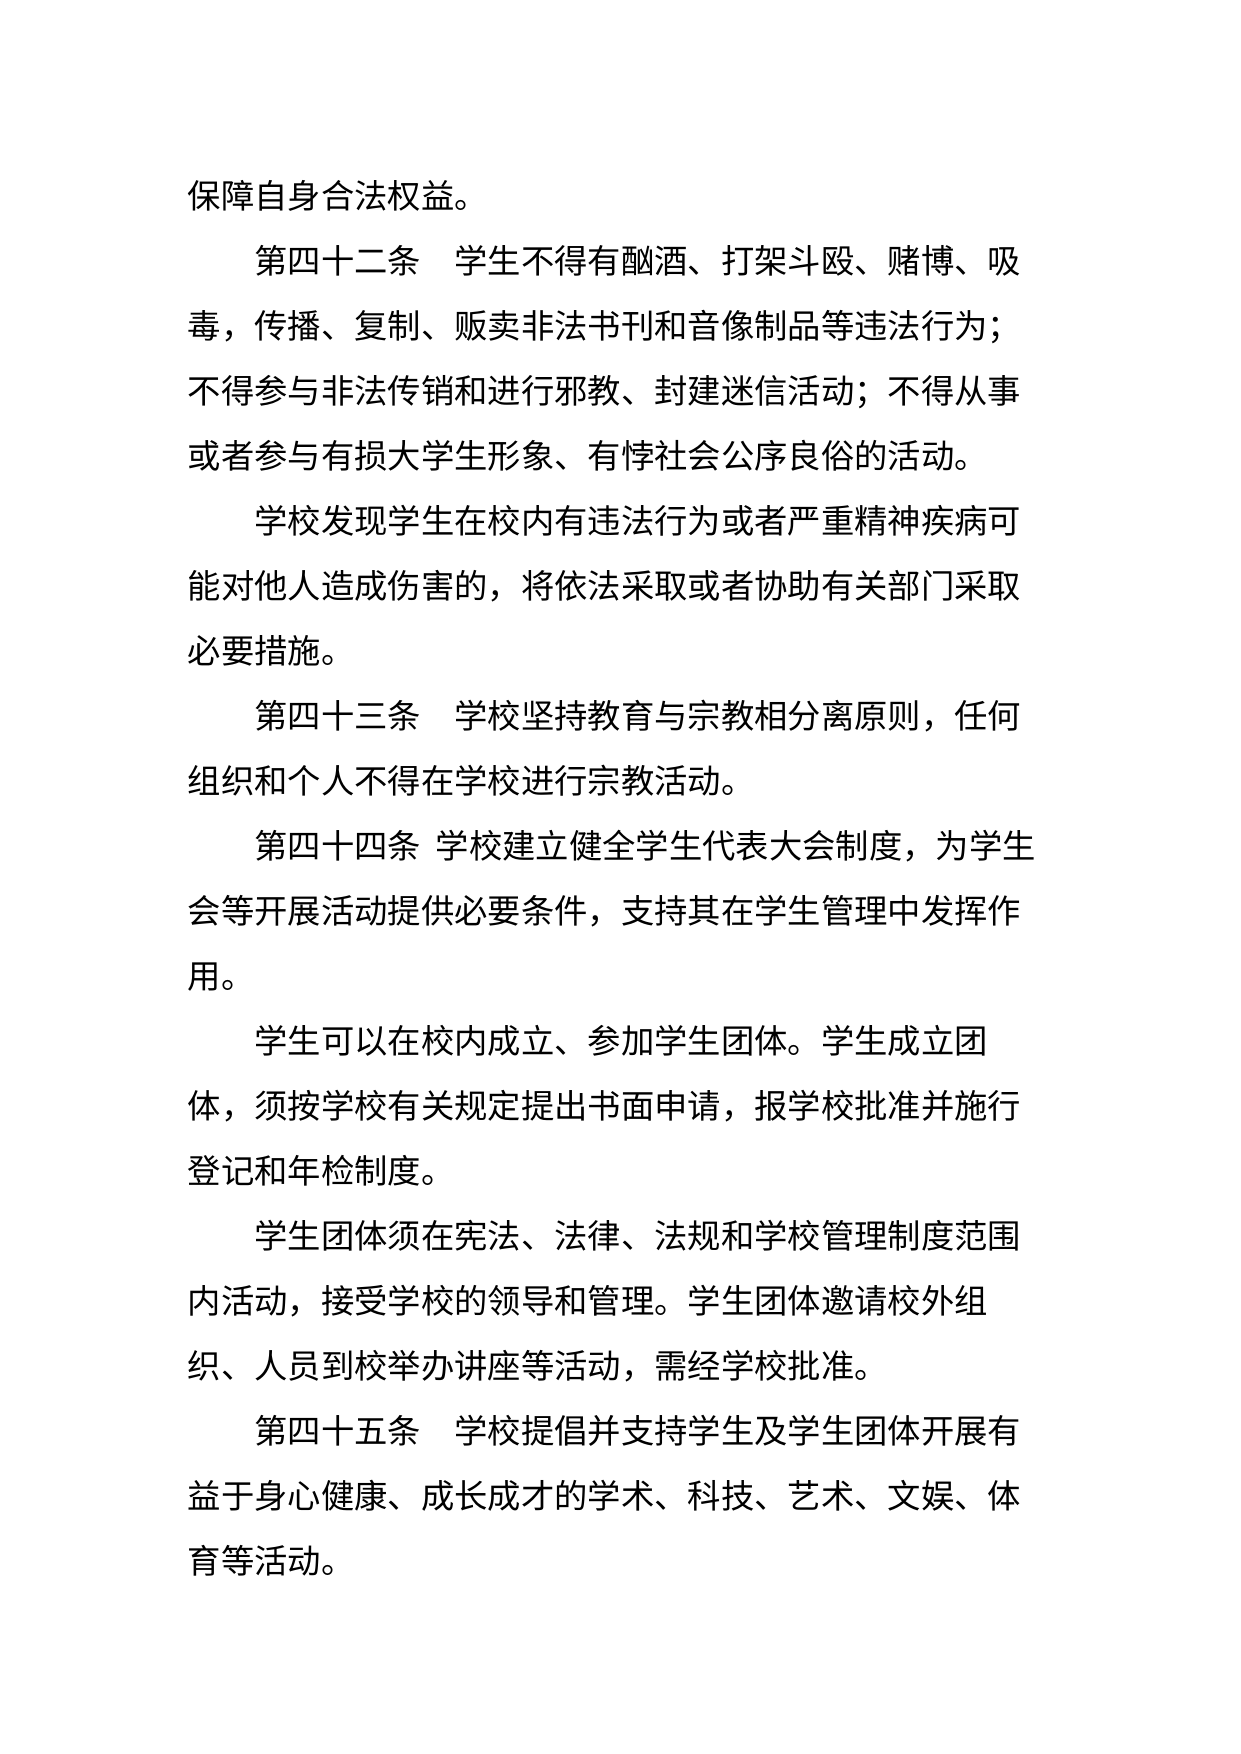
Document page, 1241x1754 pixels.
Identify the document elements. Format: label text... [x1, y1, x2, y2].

text 学生团体须在宪法、法律、法规和学校管理制度范围内活动，接受学校的领导和管理。学生团体邀请校外组织、人员到校举办讲座等活动，需经学校批准。 [187, 1202, 1053, 1397]
text 第四十五条 学校提倡并支持学生及学生团体开展有益于身心健康、成长成才的学术、科技、艺术、文娱、体育等活动。 [187, 1397, 1053, 1592]
text 第四十四条 学校建立健全学生代表大会制度，为学生会等开展活动提供必要条件，支持其在学生管理中发挥作用。 [187, 812, 1053, 1007]
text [187, 162, 1053, 227]
text 学校发现学生在校内有违法行为或者严重精神疾病可能对他人造成伤害的，将依法采取或者协助有关部门采取必要措施。 [187, 487, 1053, 682]
text 第四十三条 学校坚持教育与宗教相分离原则，任何组织和个人不得在学校进行宗教活动。 [187, 682, 1053, 812]
text 学生可以在校内成立、参加学生团体。学生成立团体，须按学校有关规定提出书面申请，报学校批准并施行登记和年检制度。 [187, 1007, 1053, 1202]
text 第四十二条 学生不得有酗酒、打架斗殴、赌博、吸毒，传播、复制、贩卖非法书刊和音像制品等违法行为；不得参与非法传销和进行邪教、封建迷信活动；不得从事或者参与有损大学生形象、有悖社会公序良俗的活动。 [187, 227, 1053, 487]
